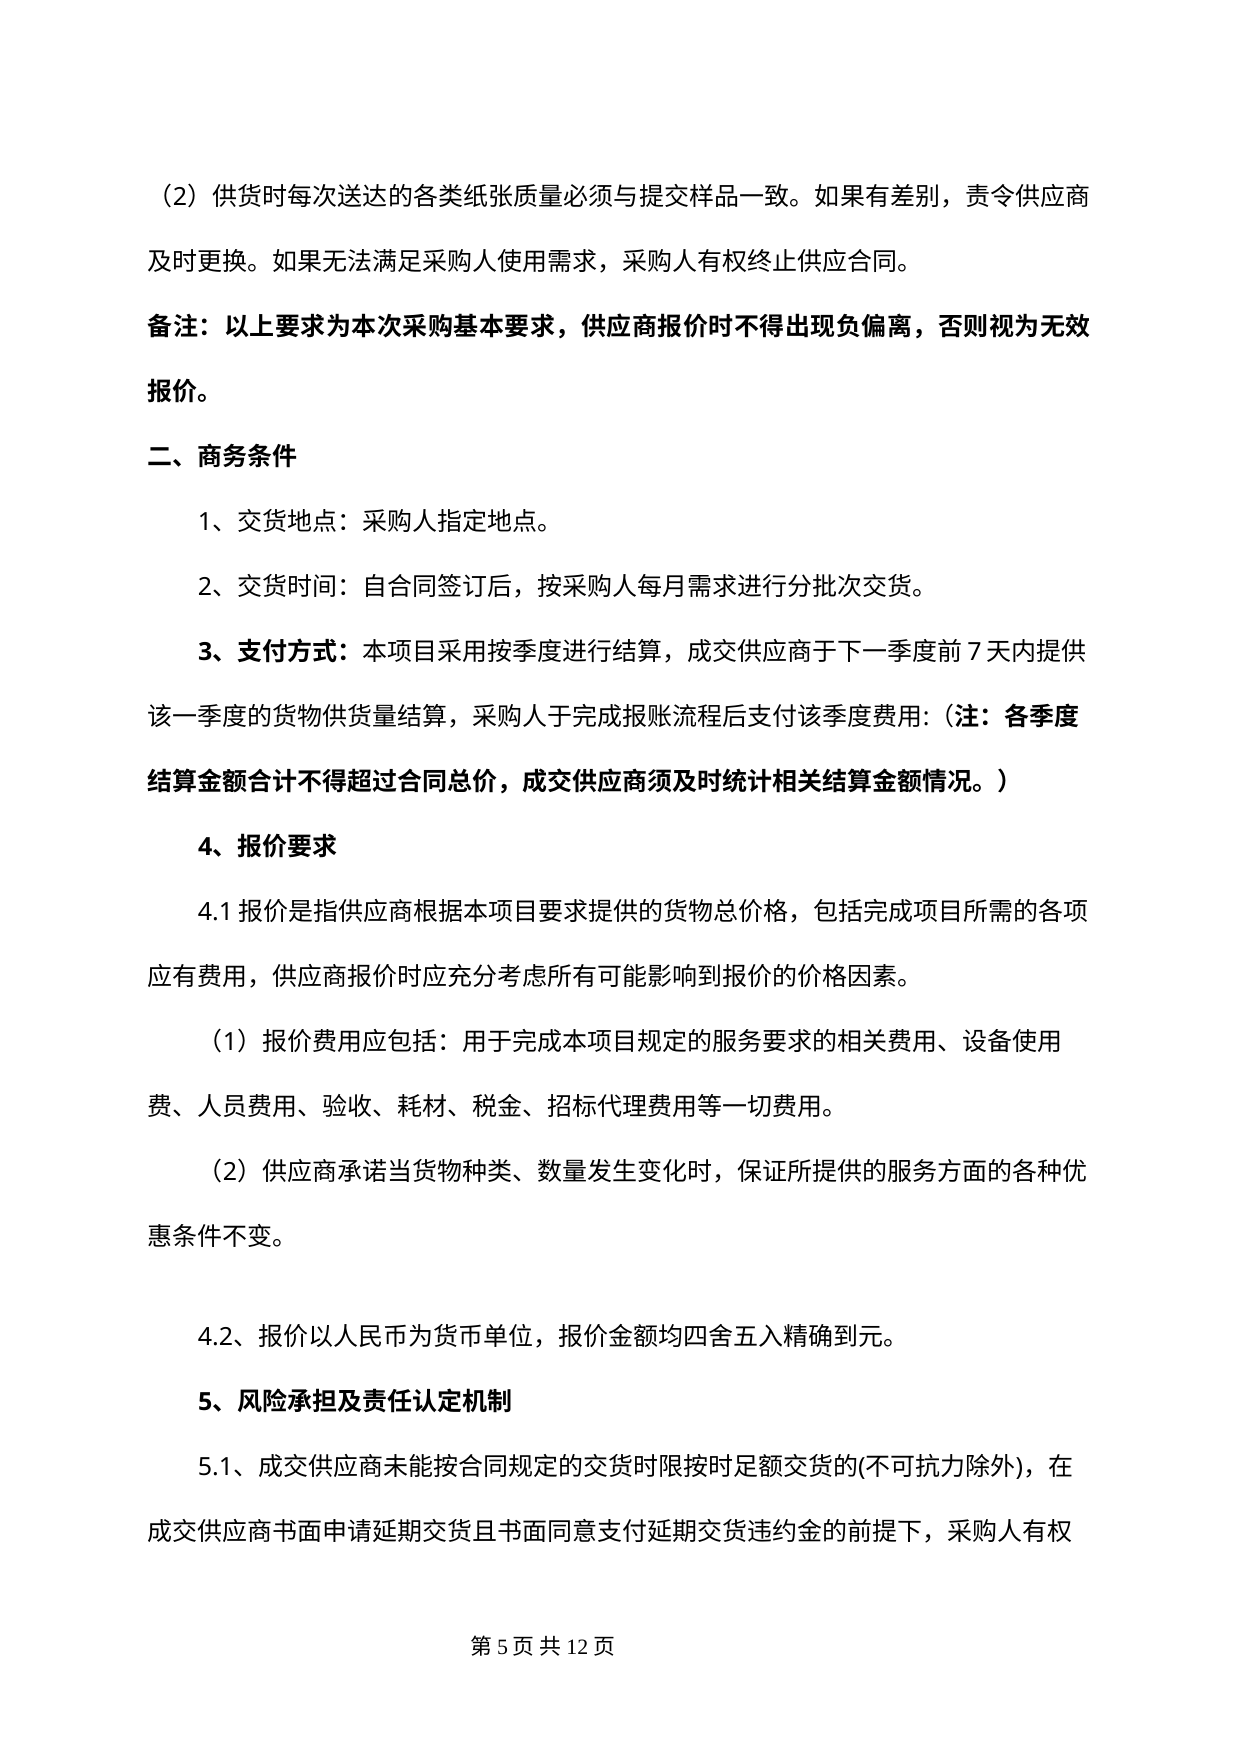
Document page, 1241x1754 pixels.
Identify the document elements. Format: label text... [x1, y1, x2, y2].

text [148, 1432, 1093, 1562]
text （2）供货时每次送达的各类纸张质量必须与提交样品一致。如果有差别，责令供应商及时更换。如果无法满足采购人使用需求，采购人有权终止供应合同。 [148, 162, 1093, 292]
text 4.2、报价以人民币为货币单位，报价金额均四舍五入精确到元。 [148, 1302, 1093, 1367]
text 二、商务条件 [148, 422, 1092, 487]
text （2）供应商承诺当货物种类、数量发生变化时，保证所提供的服务方面的各种优惠条件不变。 [148, 1137, 1093, 1267]
text 3、支付方式：本项目采用按季度进行结算，成交供应商于下一季度前7天内提供该一季度的货物供货量结算，采购人于完成报账流程后支付该季度费用:（注：各季度结算金额合计不得超过合同总价，成交供应商须及时统计相关结算金额情况。） [148, 617, 1093, 812]
text 4.1报价是指供应商根据本项目要求提供的货物总价格，包括完成项目所需的各项应有费用，供应商报价时应充分考虑所有可能影响到报价的价格因素。 [148, 877, 1093, 1007]
text 5、风险承担及责任认定机制 [148, 1367, 1093, 1432]
text 备注：以上要求为本次采购基本要求，供应商报价时不得出现负偏离，否则视为无效报价。 [148, 292, 1093, 422]
text 4、报价要求 [148, 812, 1093, 877]
list 1、交货地点：采购人指定地点。 [148, 487, 1093, 552]
text （1）报价费用应包括：用于完成本项目规定的服务要求的相关费用、设备使用费、人员费用、验收、耗材、税金、招标代理费用等一切费用。 [148, 1007, 1093, 1137]
list 2、交货时间：自合同签订后，按采购人每月需求进行分批次交货。 [148, 552, 1093, 617]
